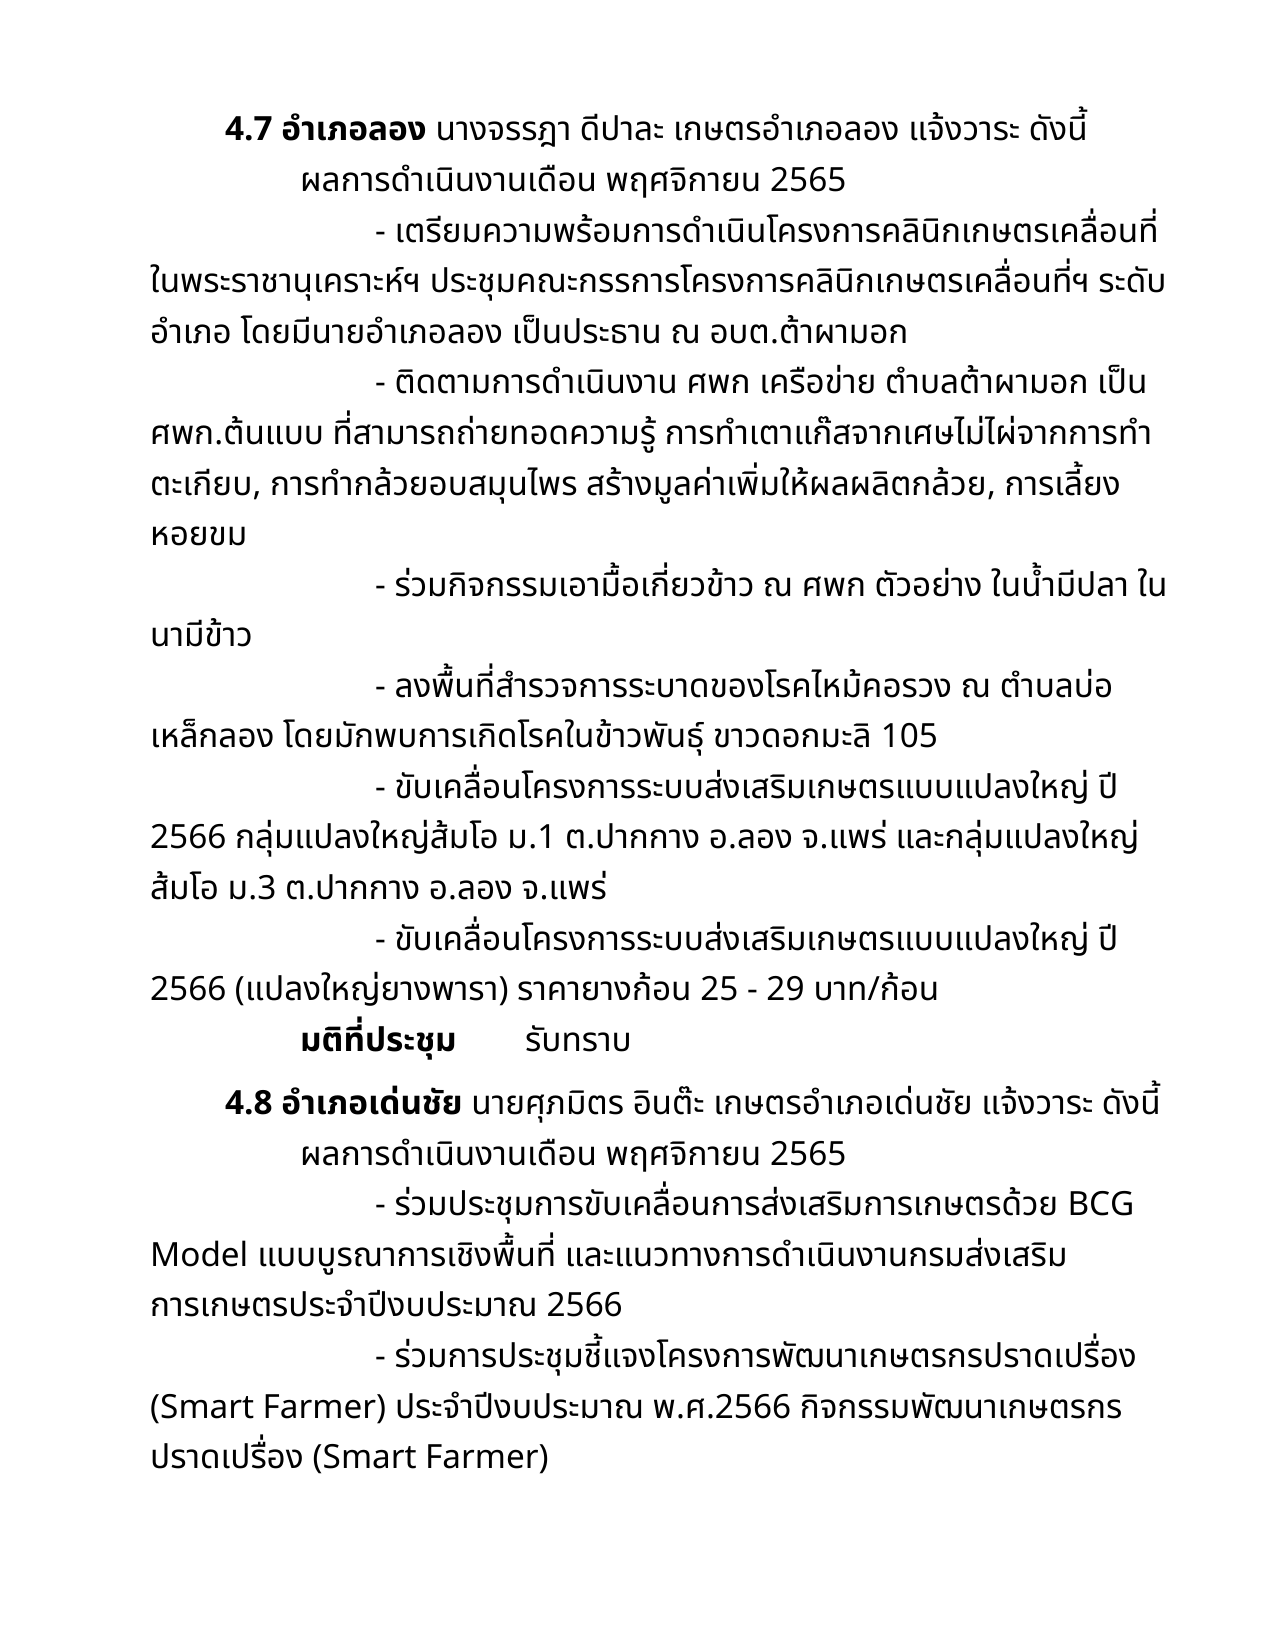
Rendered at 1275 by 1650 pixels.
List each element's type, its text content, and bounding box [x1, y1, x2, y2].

text - เตรียมความพร้อมการดำเนินโครงการคลินิกเกษตรเคลื่อนที่ในพระราชานุเคราะห์ฯ ประชุมคณะกรรการโครงการคลินิกเกษตรเคลื่อนที่ฯ ระดับอำเภอ โดยมีนายอำเภอลอง เป็นประธาน ณ อบต.ต้าผามอก [150, 206, 1172, 358]
text - ขับเคลื่อนโครงการระบบส่งเสริมเกษตรแบบแปลงใหญ่ ปี 2566 กลุ่มแปลงใหญ่ส้มโอ ม.1 ต.ปากกาง อ.ลอง จ.แพร่ และกลุ่มแปลงใหญ่ส้มโอ ม.3 ต.ปากกาง อ.ลอง จ.แพร่ [150, 763, 1172, 914]
text ผลการดำเนินงานเดือน พฤศจิกายน 2565 [150, 1129, 1172, 1180]
text 4.8 อำเภอเด่นชัย นายศุภมิตร อินต๊ะ เกษตรอำเภอเด่นชัย แจ้งวาระ ดังนี้ [150, 1079, 1172, 1129]
text 4.7 อำเภอลอง นางจรรฎา ดีปาละ เกษตรอำเภอลอง แจ้งวาระ ดังนี้ [150, 105, 1172, 156]
text - ร่วมการประชุมชี้แจงโครงการพัฒนาเกษตรกรปราดเปรื่อง (Smart Farmer) ประจำปีงบประมาณ พ.ศ.2566 กิจกรรมพัฒนาเกษตรกรปราดเปรื่อง (Smart Farmer) [150, 1332, 1172, 1484]
text - ติดตามการดำเนินงาน ศพก เครือข่าย ตำบลต้าผามอก เป็น ศพก.ต้นแบบ ที่สามารถถ่ายทอดความรู้ การทำเตาแก๊สจากเศษไม่ไผ่จากการทำตะเกียบ, การทำกล้วยอบสมุนไพร สร้างมูลค่าเพิ่มให้ผลผลิตกล้วย, การเลี้ยงหอยขม [150, 358, 1172, 560]
text ผลการดำเนินงานเดือน พฤศจิกายน 2565 [150, 156, 1172, 206]
text - ร่วมกิจกรรมเอามื้อเกี่ยวข้าว ณ ศพก ตัวอย่าง ในน้ำมีปลา ในนามีข้าว [150, 560, 1172, 661]
text - ลงพื้นที่สำรวจการระบาดของโรคไหม้คอรวง ณ ตำบลบ่อเหล็กลอง โดยมักพบการเกิดโรคในข้าวพันธุ์ ขาวดอกมะลิ 105 [150, 661, 1172, 763]
text - ร่วมประชุมการขับเคลื่อนการส่งเสริมการเกษตรด้วย BCG Model แบบบูรณาการเชิงพื้นที่ และแนวทางการดำเนินงานกรมส่งเสริมการเกษตรประจำปีงบประมาณ 2566 [150, 1180, 1172, 1332]
text - ขับเคลื่อนโครงการระบบส่งเสริมเกษตรแบบแปลงใหญ่ ปี 2566 (แปลงใหญ่ยางพารา) ราคายางก้อน 25 - 29 บาท/ก้อน [150, 914, 1172, 1016]
text มติที่ประชุม รับทราบ [150, 1016, 1172, 1066]
